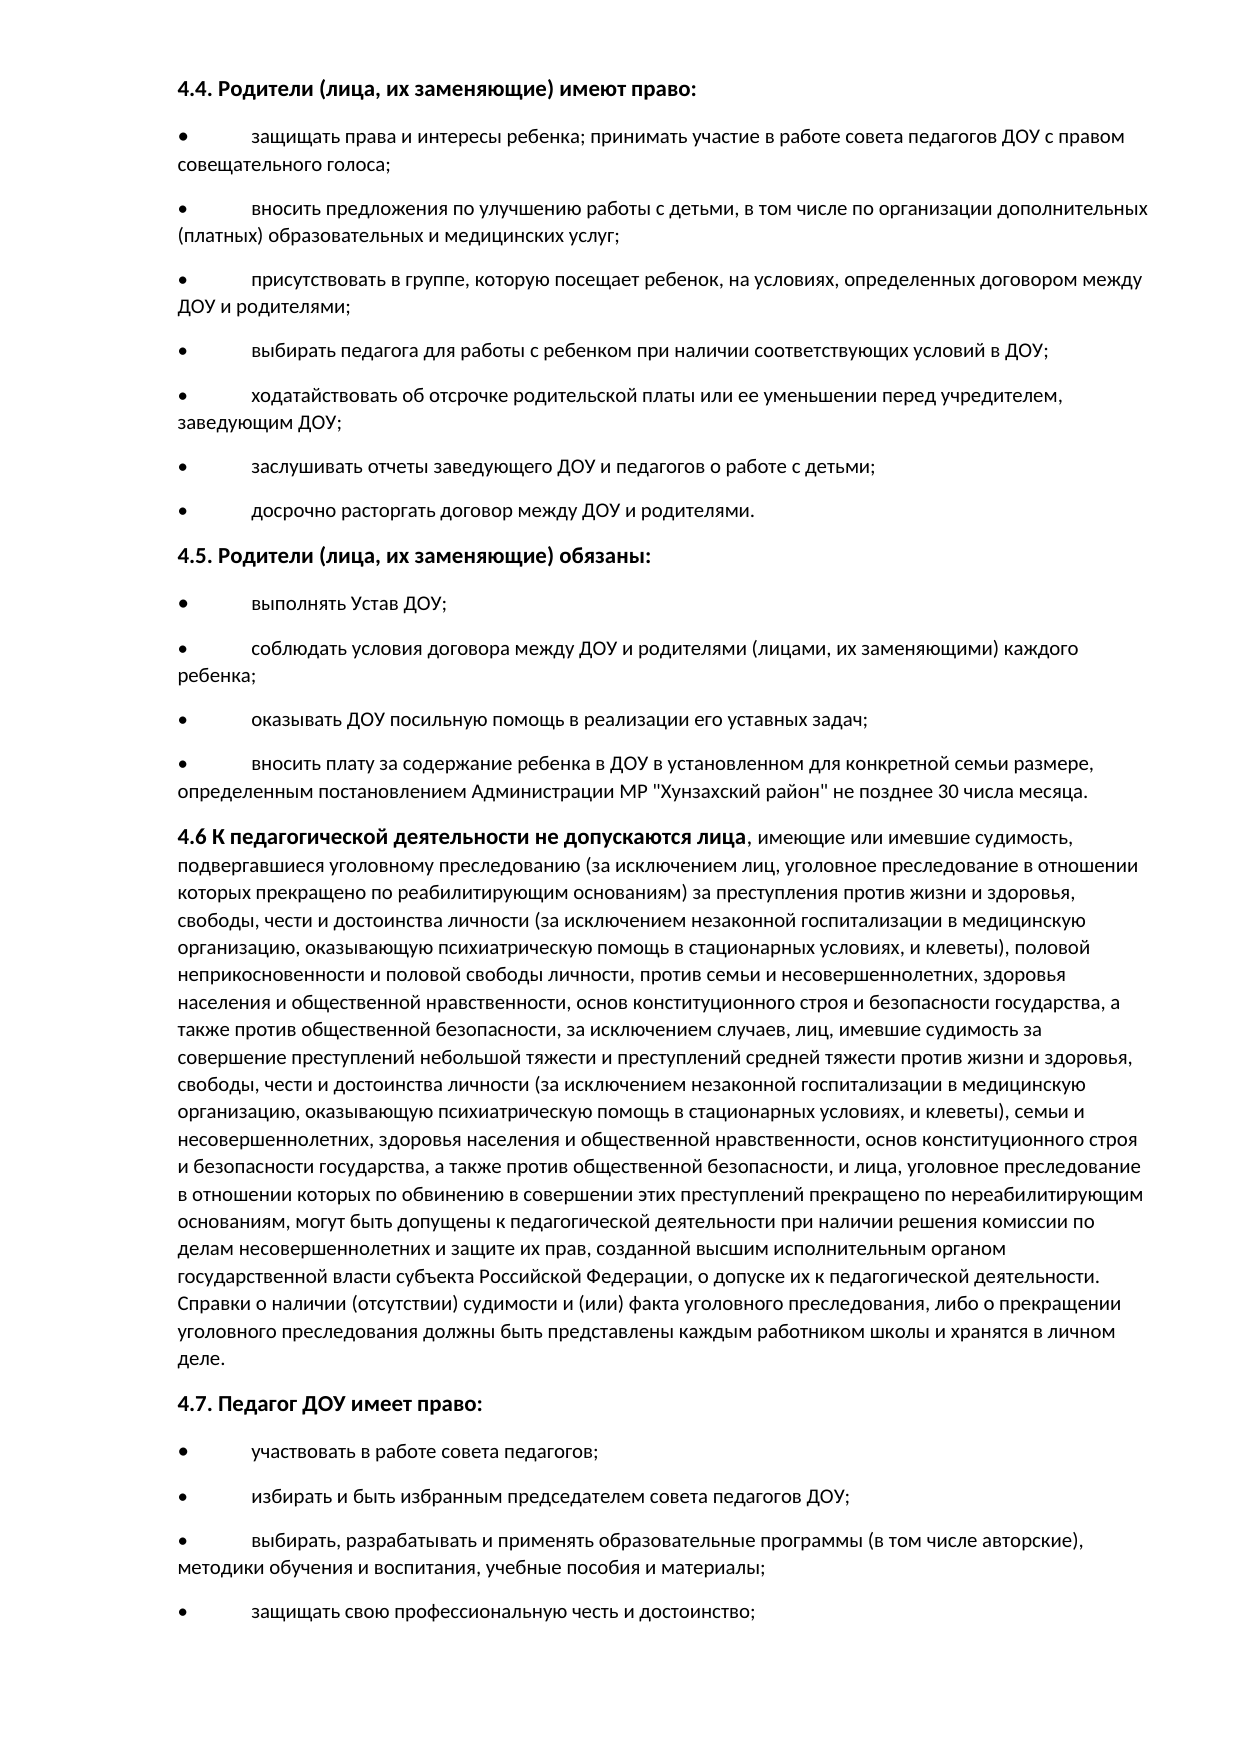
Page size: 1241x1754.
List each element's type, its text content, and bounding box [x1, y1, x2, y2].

text • вносить плату за содержание ребенка в ДОУ в установленном для конкретной семьи размере, определенным постановлением Администрации МР "Хунзахский район" не позднее 30 числа месяца. [177, 751, 1152, 803]
text • соблюдать условия договора между ДОУ и родителями (лицами, их заменяющими) каждого ребенка; [177, 635, 1152, 688]
text • вносить предложения по улучшению работы с детьми, в том числе по организации дополнительных (платных) образовательных и медицинских услуг; [177, 195, 1152, 248]
text • выбирать педагога для работы с ребенком при наличии соответствующих условий в ДОУ; [177, 338, 1152, 363]
text • выбирать, разрабатывать и применять образовательные программы (в том числе авторские), методики обучения и воспитания, учебные пособия и материалы; [177, 1527, 1152, 1580]
text • присутствовать в группе, которую посещает ребенок, на условиях, определенных договором между ДОУ и родителями; [177, 266, 1152, 319]
text • участвовать в работе совета педагогов; [177, 1436, 1152, 1464]
text 4.4. Родители (лица, их заменяющие) имеют право: [177, 74, 1152, 102]
text • заслушивать отчеты заведующего ДОУ и педагогов о работе с детьми; [177, 453, 1152, 479]
text • ходатайствовать об отсрочке родительской платы или ее уменьшении перед учредителем, заведующим ДОУ; [177, 382, 1152, 434]
text • избирать и быть избранным председателем совета педагогов ДОУ; [177, 1483, 1152, 1508]
text • защищать свою профессиональную честь и достоинство; [177, 1598, 1152, 1624]
text • выполнять Устав ДОУ; [177, 588, 1152, 616]
text 4.5. Родители (лица, их заменяющие) обязаны: [177, 541, 1152, 569]
text • досрочно расторгать договор между ДОУ и родителями. [177, 497, 1152, 523]
text 4.7. Педагог ДОУ имеет право: [177, 1389, 1152, 1417]
text • защищать права и интересы ребенка; принимать участие в работе совета педагогов ДОУ с правом совещательного голоса; [177, 121, 1152, 176]
text 4.6 К педагогической деятельности не допускаются лица, имеющие или имевшие судимость, подвергавшиеся уголовному преследованию (за исключением лиц, уголовное преследование в отношении которых прекращено по реабилитирующим основаниям) за преступления против жизни и здоровья, свободы, чести и достоинства личности (за исключением незаконной госпитализации в медицинскую организацию, оказывающую психиатрическую помощь в стационарных условиях, и клеветы), половой неприкосновенности и половой свободы личности, против семьи и несовершеннолетних, здоровья населения и общественной нравственности, основ конституционного строя и безопасности государства, а также против общественной безопасности, за исключением случаев, лиц, имевшие судимость за совершение преступлений небольшой тяжести и преступлений средней тяжести против жизни и здоровья, свободы, чести и достоинства личности (за исключением незаконной госпитализации в медицинскую организацию, оказывающую психиатрическую помощь в стационарных условиях, и клеветы), семьи и несовершеннолетних, здоровья населения и общественной нравственности, основ конституционного строя и безопасности государства, а также против общественной безопасности, и лица, уголовное преследование в отношении которых по обвинению в совершении этих преступлений прекращено по нереабилитирующим основаниям, могут быть допущены к педагогической деятельности при наличии решения комиссии по делам несовершеннолетних и защите их прав, созданной высшим исполнительным органом государственной власти субъекта Российской Федерации, о допуске их к педагогической деятельности. Справки о наличии (отсутствии) судимости и (или) факта уголовного преследования, либо о прекращении уголовного преследования должны быть представлены каждым работником школы и хранятся в личном деле. [177, 822, 1152, 1371]
text • оказывать ДОУ посильную помощь в реализации его уставных задач; [177, 707, 1152, 732]
